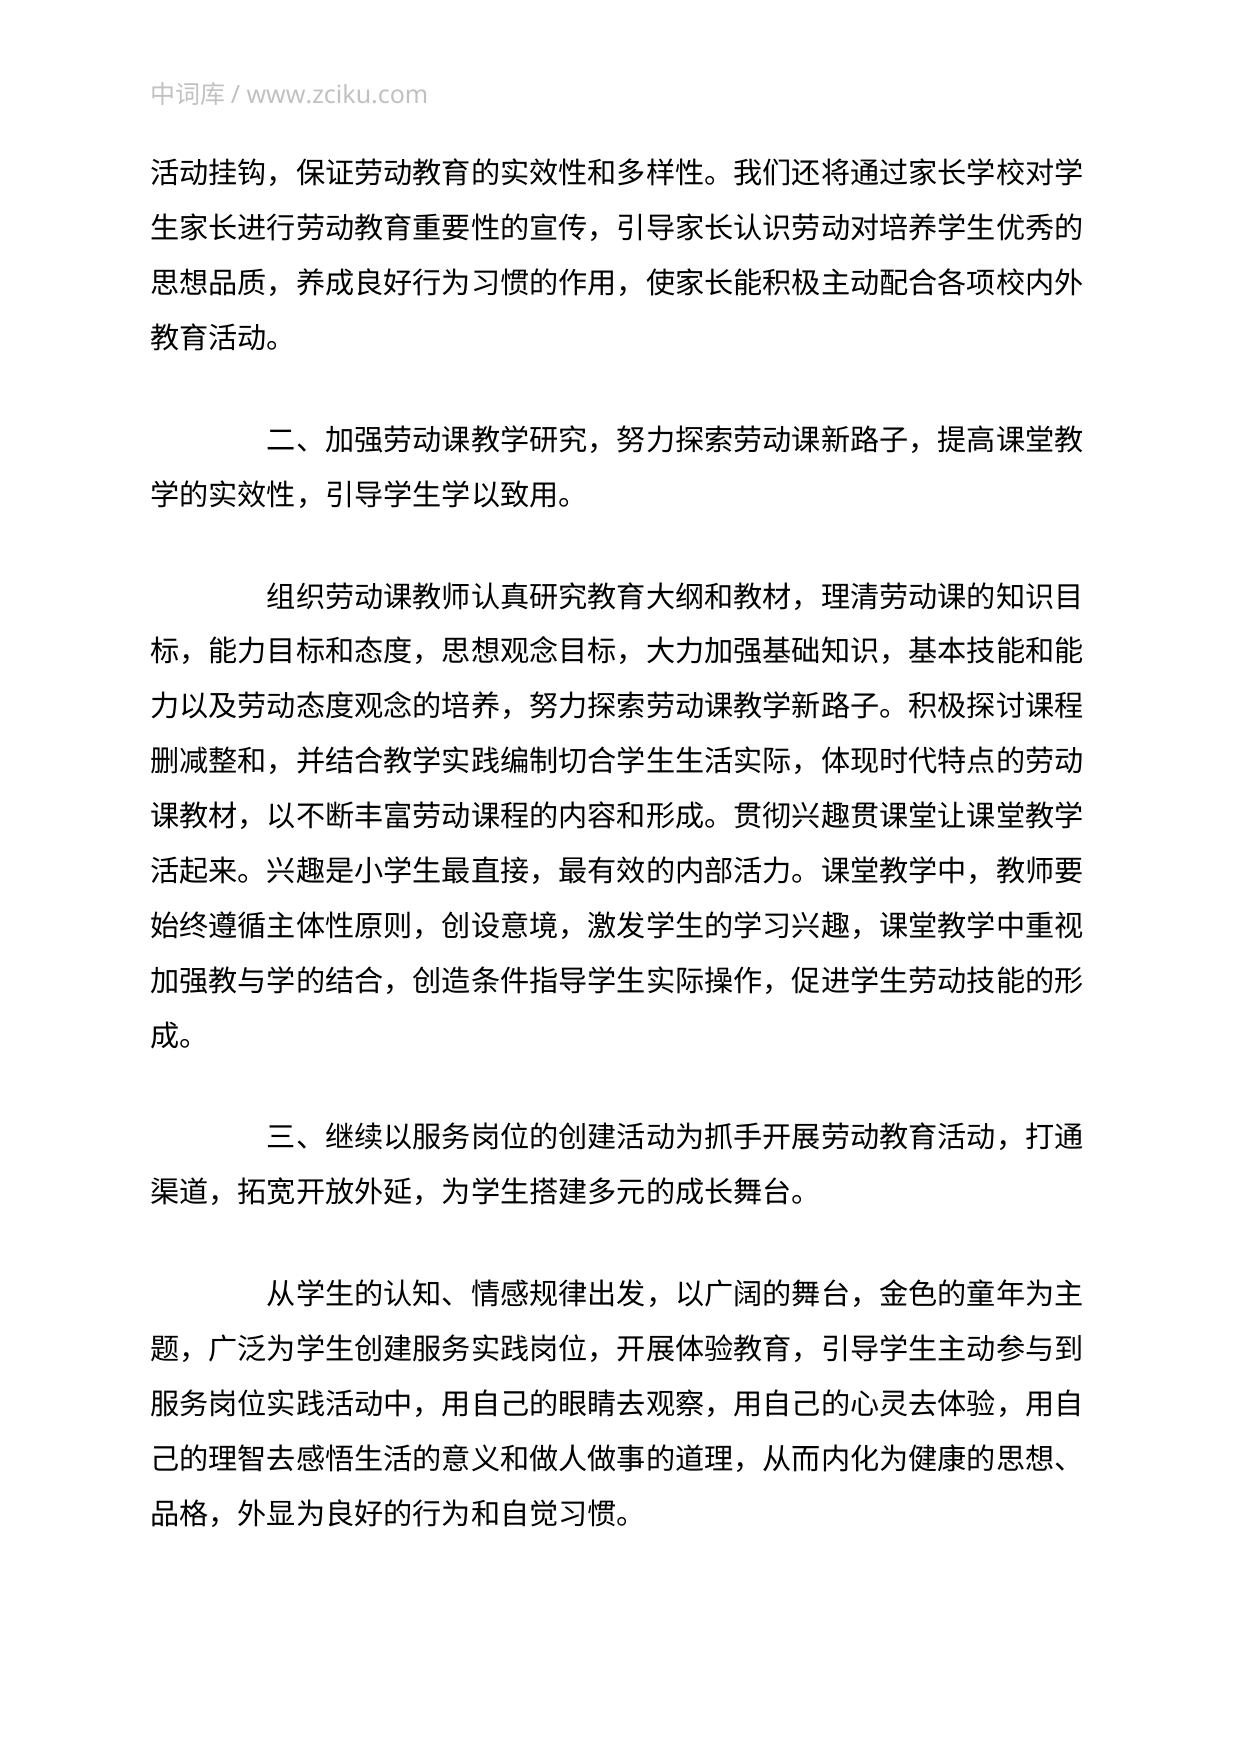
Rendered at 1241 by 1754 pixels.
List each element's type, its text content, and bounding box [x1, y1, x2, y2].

text 三、继续以服务岗位的创建活动为抓手开展劳动教育活动，打通渠道，拓宽开放外延，为学生搭建多元的成长舞台。 [150, 1114, 1090, 1211]
text 二、加强劳动课教学研究，努力探索劳动课新路子，提高课堂教学的实效性，引导学生学以致用。 [150, 416, 1090, 514]
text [150, 150, 1090, 357]
text 组织劳动课教师认真研究教育大纲和教材，理清劳动课的知识目标，能力目标和态度，思想观念目标，大力加强基础知识，基本技能和能力以及劳动态度观念的培养，努力探索劳动课教学新路子。积极探讨课程删减整和，并结合教学实践编制切合学生生活实际，体现时代特点的劳动课教材，以不断丰富劳动课程的内容和形成。贯彻兴趣贯课堂让课堂教学活起来。兴趣是小学生最直接，最有效的内部活力。课堂教学中，教师要始终遵循主体性原则，创设意境，激发学生的学习兴趣，课堂教学中重视加强教与学的结合，创造条件指导学生实际操作，促进学生劳动技能的形成。 [150, 573, 1090, 1054]
text 从学生的认知、情感规律出发，以广阔的舞台，金色的童年为主题，广泛为学生创建服务实践岗位，开展体验教育，引导学生主动参与到服务岗位实践活动中，用自己的眼睛去观察，用自己的心灵去体验，用自己的理智去感悟生活的意义和做人做事的道理，从而内化为健康的思想、品格，外显为良好的行为和自觉习惯。 [150, 1271, 1090, 1533]
